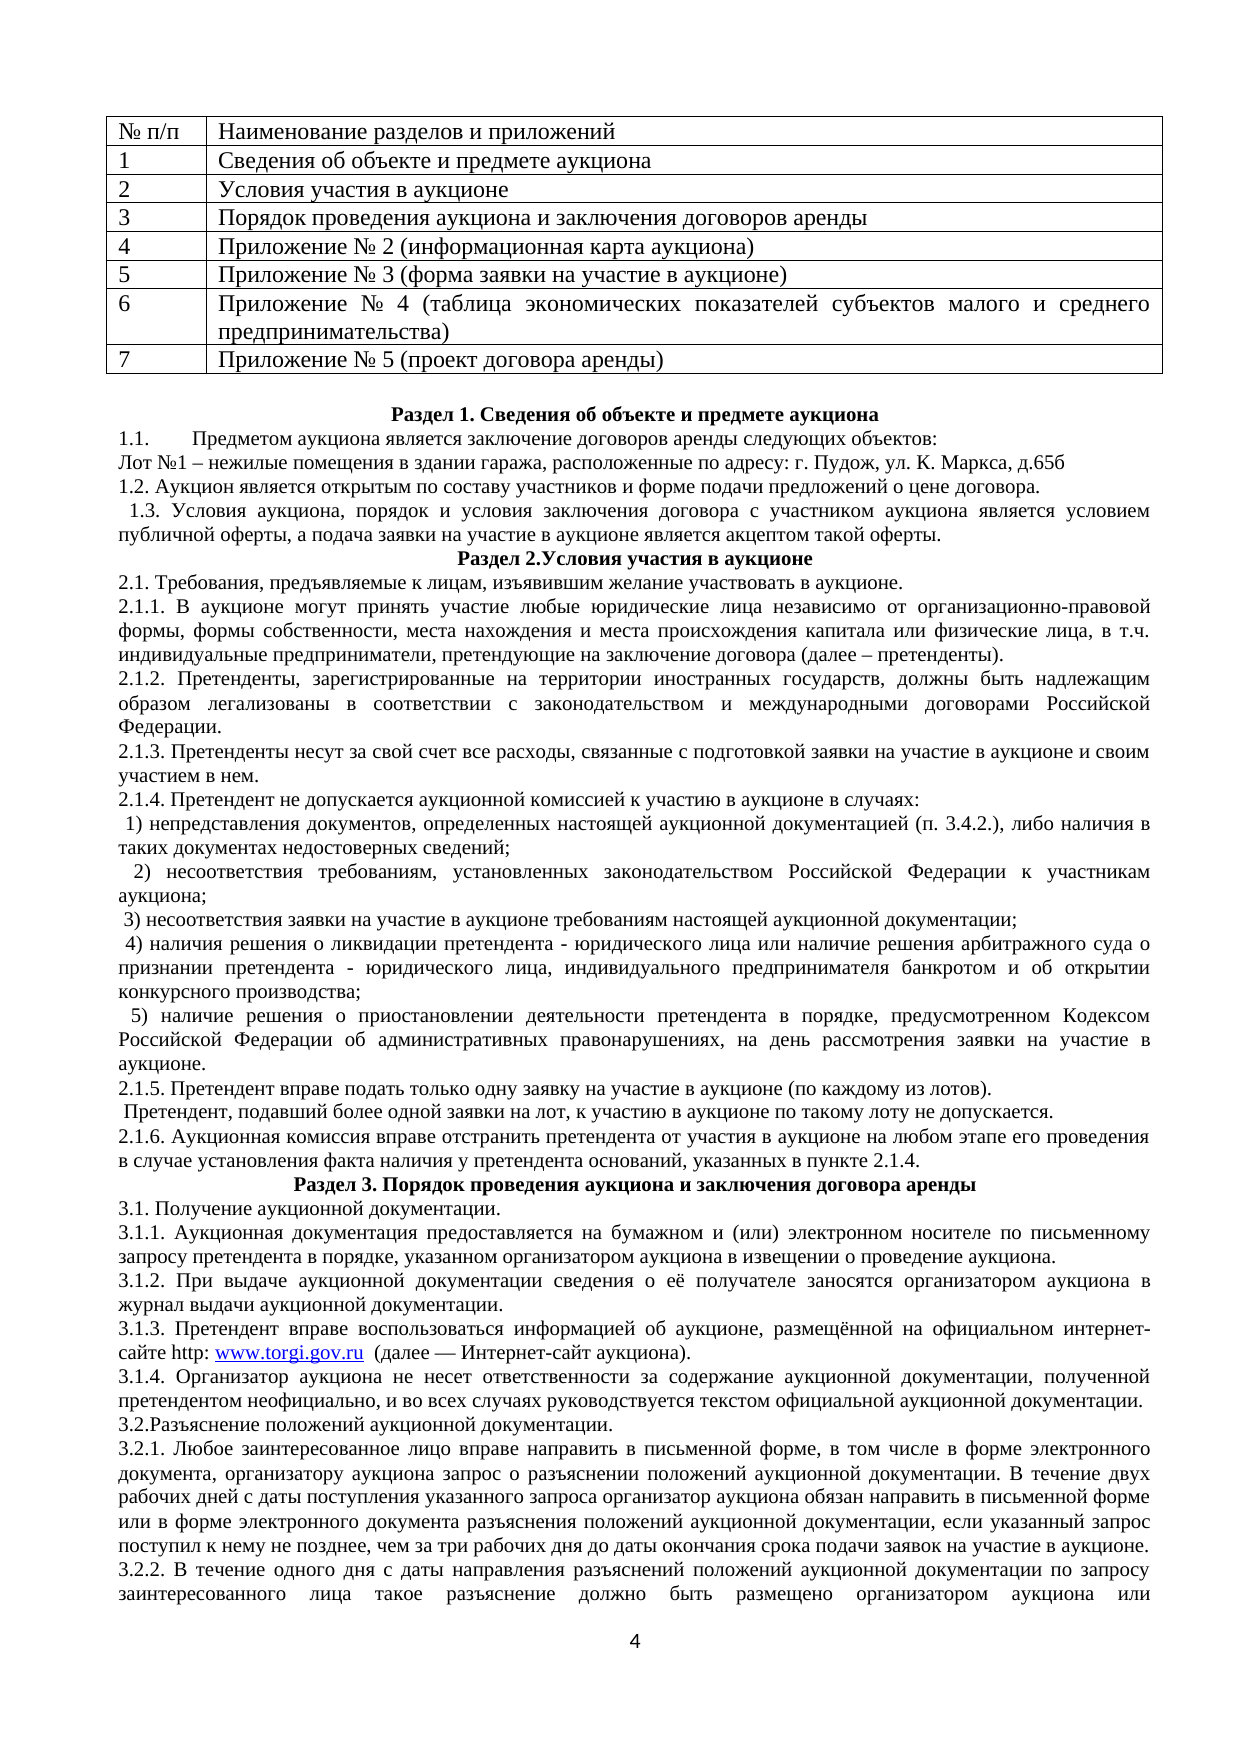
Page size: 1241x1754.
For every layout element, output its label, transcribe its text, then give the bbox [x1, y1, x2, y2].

text 2.1.2. Претенденты, зарегистрированные на территории иностранных государств, должны быть надлежащим образом легализованы в соответствии с законодательством и международными договорами Российской Федерации. [118, 666, 1152, 738]
table_cell Порядок проведения аукциона и заключения договоров аренды [207, 203, 1162, 231]
text 2.1.6. Аукционная комиссия вправе отстранить претендента от участия в аукционе на любом этапе его проведения в случае установления факта наличия у претендента оснований, указанных в пункте 2.1.4. [118, 1123, 1152, 1172]
table_cell 6 [107, 289, 206, 344]
text 4) наличия решения о ликвидации претендента - юридического лица или наличие решения арбитражного суда о признании претендента - юридического лица, индивидуального предпринимателя банкротом и об открытии конкурсного производства; [118, 931, 1152, 1003]
table_cell 7 [107, 345, 206, 373]
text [118, 1557, 1152, 1605]
table_cell 3 [107, 203, 206, 231]
table_cell Приложение № 3 (форма заявки на участие в аукционе) [207, 261, 1162, 288]
text 3.2.Разъяснение положений аукционной документации. [118, 1412, 1152, 1436]
text 3) несоответствия заявки на участие в аукционе требованиям настоящей аукционной документации; [118, 907, 1152, 931]
text 3.1.1. Аукционная документация предоставляется на бумажном и (или) электронном носителе по письменному запросу претендента в порядке, указанном организатором аукциона в извещении о проведение аукциона. [118, 1220, 1152, 1268]
text Раздел 3. Порядок проведения аукциона и заключения договора аренды [118, 1172, 1152, 1196]
text 2.1.3. Претенденты несут за свой счет все расходы, связанные с подготовкой заявки на участие в аукционе и своим участием в нем. [118, 738, 1152, 787]
table_header Наименование разделов и приложений [207, 117, 1162, 145]
text 3.1.4. Организатор аукциона не несет ответственности за содержание аукционной документации, полученной претендентом неофициально, и во всех случаях руководствуется текстом официальной аукционной документации. [118, 1364, 1152, 1412]
text 2.1.4. Претендент не допускается аукционной комиссией к участию в аукционе в случаях: [118, 787, 1152, 811]
table_header № п/п [107, 117, 206, 145]
text 1) непредставления документов, определенных настоящей аукционной документацией (п. 3.4.2.), либо наличия в таких документах недостоверных сведений; [118, 811, 1152, 859]
text 3.1.3. Претендент вправе воспользоваться информацией об аукционе, размещённой на официальном интернет-сайте http: www.torgi.gov.ru (далее — Интернет-сайт аукциона). [118, 1316, 1152, 1364]
text 2.1.5. Претендент вправе подать только одну заявку на участие в аукционе (по каждому из лотов). [118, 1075, 1152, 1099]
list Лот №1 – нежилые помещения в здании гаража, расположенные по адресу: г. Пудож, ул. К. Маркса, д.65б [118, 450, 1152, 474]
table_cell Сведения об объекте и предмете аукциона [207, 146, 1162, 173]
text Раздел 1. Сведения об объекте и предмете аукциона [118, 402, 1152, 426]
text 1.2. Аукцион является открытым по составу участников и форме подачи предложений о цене договора. [118, 474, 1152, 498]
table_cell Приложение № 2 (информационная карта аукциона) [207, 232, 1162, 259]
table_cell Приложение № 5 (проект договора аренды) [207, 345, 1162, 373]
table_cell Приложение № 4 (таблица экономических показателей субъектов малого и среднего предпринимательства) [207, 289, 1162, 344]
text 5) наличие решения о приостановлении деятельности претендента в порядке, предусмотренном Кодексом Российской Федерации об административных правонарушениях, на день рассмотрения заявки на участие в аукционе. [118, 1003, 1152, 1075]
text Претендент, подавший более одной заявки на лот, к участию в аукционе по такому лоту не допускается. [118, 1099, 1152, 1123]
table_cell Условия участия в аукционе [207, 175, 1162, 202]
text 1.3. Условия аукциона, порядок и условия заключения договора с участником аукциона является условием публичной оферты, а подача заявки на участие в аукционе является акцептом такой оферты. [118, 498, 1152, 546]
table_cell 2 [107, 175, 206, 202]
text 3.1. Получение аукционной документации. [118, 1196, 1152, 1220]
table_cell 1 [107, 146, 206, 173]
text 2.1. Требования, предъявляемые к лицам, изъявившим желание участвовать в аукционе. [118, 570, 1152, 594]
list Предметом аукциона является заключение договоров аренды следующих объектов: [118, 426, 1152, 450]
text 2.1.1. В аукционе могут принять участие любые юридические лица независимо от организационно-правовой формы, формы собственности, места нахождения и места происхождения капитала или физические лица, в т.ч. индивидуальные предприниматели, претендующие на заключение договора (далее – претенденты). [118, 594, 1152, 666]
text 3.1.2. При выдаче аукционной документации сведения о её получателе заносятся организатором аукциона в журнал выдачи аукционной документации. [118, 1268, 1152, 1316]
text 3.2.1. Любое заинтересованное лицо вправе направить в письменной форме, в том числе в форме электронного документа, организатору аукциона запрос о разъяснении положений аукционной документации. В течение двух рабочих дней с даты поступления указанного запроса организатор аукциона обязан направить в письменной форме или в форме электронного документа разъяснения положений аукционной документации, если указанный запрос поступил к нему не позднее, чем за три рабочих дня до даты окончания срока подачи заявок на участие в аукционе. [118, 1436, 1152, 1557]
text Раздел 2.Условия участия в аукционе [118, 546, 1152, 570]
text 2) несоответствия требованиям, установленных законодательством Российской Федерации к участникам аукциона; [118, 859, 1152, 907]
table_cell 4 [107, 232, 206, 259]
table_cell 5 [107, 261, 206, 288]
